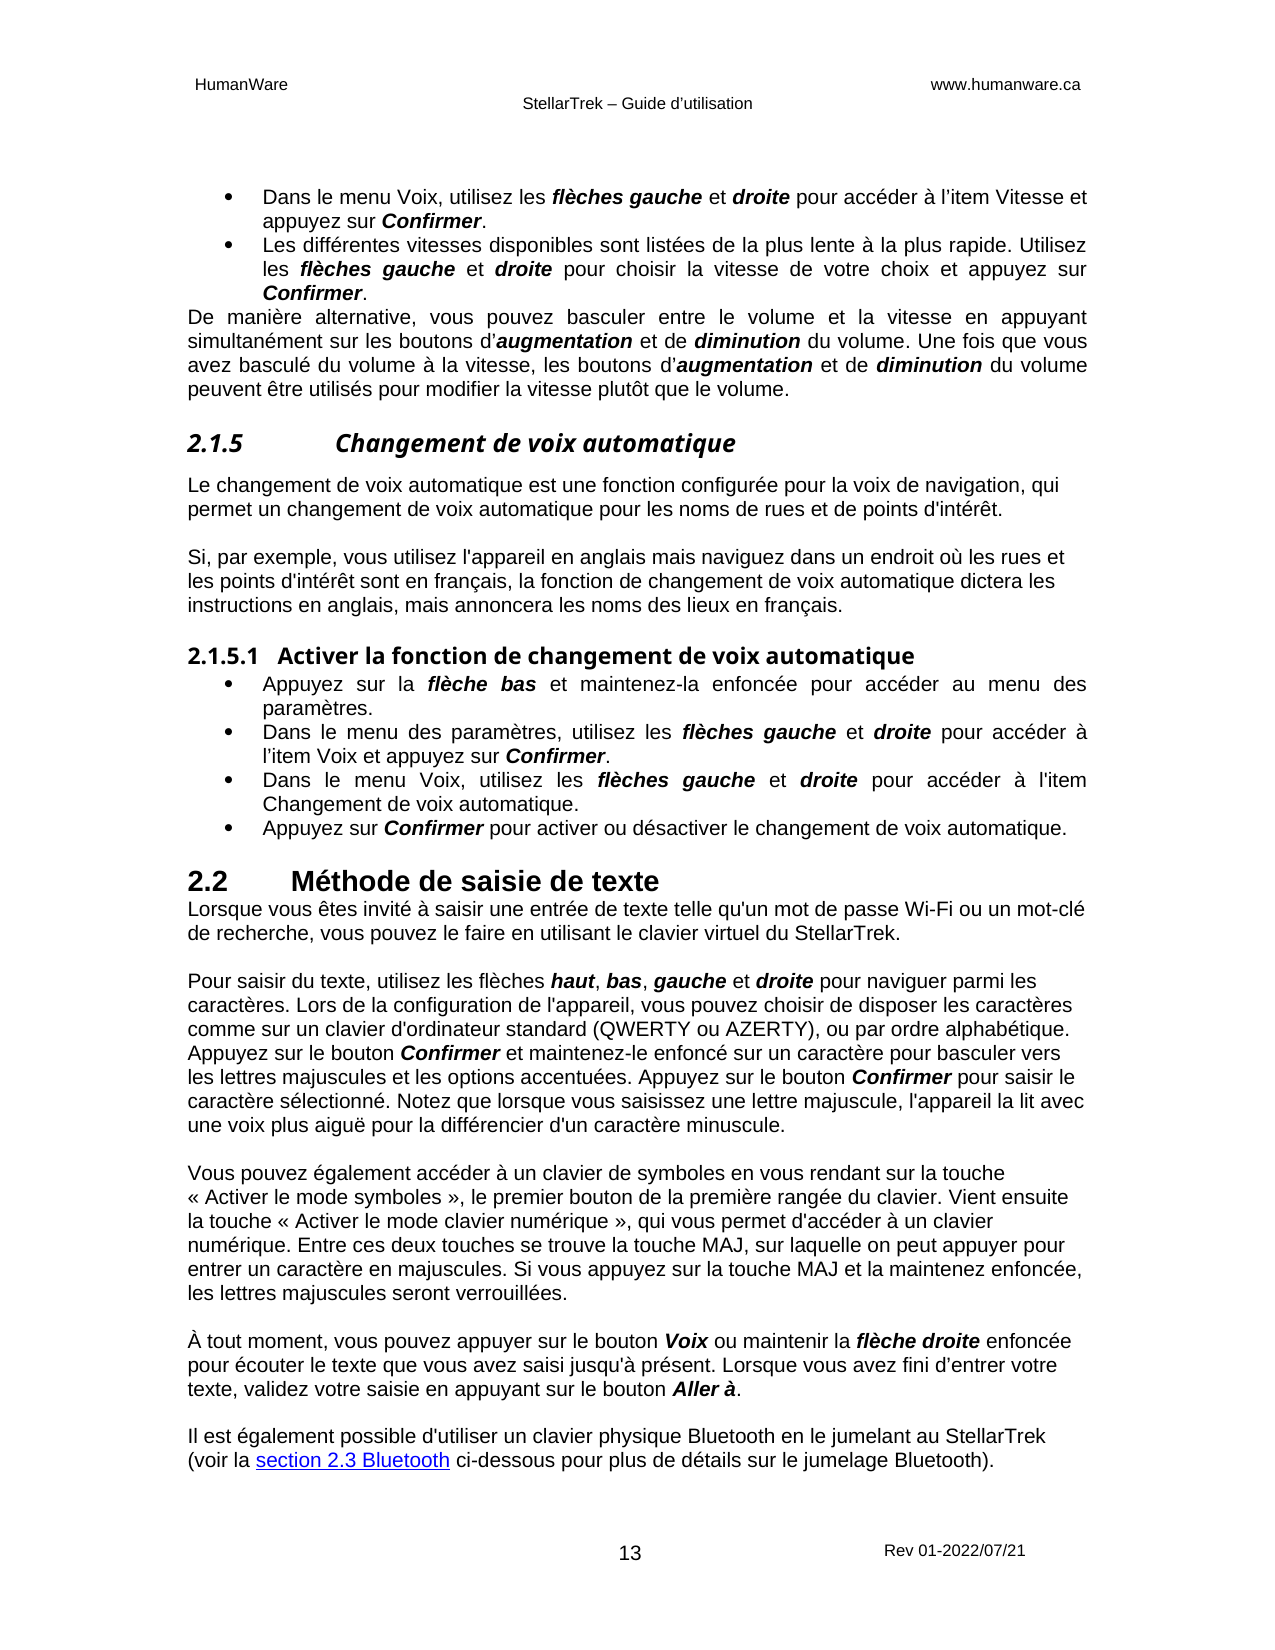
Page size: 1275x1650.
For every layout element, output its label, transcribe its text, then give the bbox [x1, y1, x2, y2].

list Dans le menu des paramètres, utilisez les flèches gauche et droite pour accéder à l’item Voix et appuyez sur Confirmer. [225, 719, 1088, 768]
text À tout moment, vous pouvez appuyer sur le bouton Voix ou maintenir la flèche droite enfoncée pour écouter le texte que vous avez saisi jusqu'à présent. Lorsque vous avez fini d’entrer votre texte, validez votre saisie en appuyant sur le bouton Aller à. [187, 1328, 1088, 1400]
list Dans le menu Voix, utilisez les flèches gauche et droite pour accéder à l’item Vitesse et appuyez sur Confirmer. [225, 185, 1088, 233]
subtitle Activer la fonction de changement de voix automatique [187, 640, 1088, 672]
text De manière alternative, vous pouvez basculer entre le volume et la vitesse en appuyant simultanément sur les boutons d’augmentation et de diminution du volume. Une fois que vous avez basculé du volume à la vitesse, les boutons d’augmentation et de diminution du volume peuvent être utilisés pour modifier la vitesse plutôt que le volume. [187, 305, 1088, 401]
subtitle Méthode de saisie de texte [187, 864, 1088, 897]
text Lorsque vous êtes invité à saisir une entrée de texte telle qu'un mot de passe Wi-Fi ou un mot-clé de recherche, vous pouvez le faire en utilisant le clavier virtuel du StellarTrek. [187, 897, 1088, 945]
subtitle Changement de voix automatique [187, 426, 1088, 460]
list Les différentes vitesses disponibles sont listées de la plus lente à la plus rapide. Utilisez les flèches gauche et droite pour choisir la vitesse de votre choix et appuyez sur Confirmer. [225, 233, 1088, 305]
list Dans le menu Voix, utilisez les flèches gauche et droite pour accéder à l'item Changement de voix automatique. [225, 768, 1088, 816]
text Il est également possible d'utiliser un clavier physique Bluetooth en le jumelant au StellarTrek (voir la section 2.3 Bluetooth ci-dessous pour plus de détails sur le jumelage Bluetooth). [187, 1424, 1088, 1472]
text Vous pouvez également accéder à un clavier de symboles en vous rendant sur la touche « Activer le mode symboles », le premier bouton de la première rangée du clavier. Vient ensuite la touche « Activer le mode clavier numérique », qui vous permet d'accéder à un clavier numérique. Entre ces deux touches se trouve la touche MAJ, sur laquelle on peut appuyer pour entrer un caractère en majuscules. Si vous appuyez sur la touche MAJ et la maintenez enfoncée, les lettres majuscules seront verrouillées. [187, 1161, 1088, 1304]
text Le changement de voix automatique est une fonction configurée pour la voix de navigation, qui permet un changement de voix automatique pour les noms de rues et de points d'intérêt. [187, 473, 1088, 521]
text Si, par exemple, vous utilisez l'appareil en anglais mais naviguez dans un endroit où les rues et les points d'intérêt sont en français, la fonction de changement de voix automatique dictera les instructions en anglais, mais annoncera les noms des lieux en français. [187, 544, 1088, 616]
text Pour saisir du texte, utilisez les flèches haut, bas, gauche et droite pour naviguer parmi les caractères. Lors de la configuration de l'appareil, vous pouvez choisir de disposer les caractères comme sur un clavier d'ordinateur standard (QWERTY ou AZERTY), ou par ordre alphabétique. Appuyez sur le bouton Confirmer et maintenez-le enfoncé sur un caractère pour basculer vers les lettres majuscules et les options accentuées. Appuyez sur le bouton Confirmer pour saisir le caractère sélectionné. Notez que lorsque vous saisissez une lettre majuscule, l'appareil la lit avec une voix plus aiguë pour la différencier d'un caractère minuscule. [187, 969, 1088, 1137]
list Appuyez sur la flèche bas et maintenez-la enfoncée pour accéder au menu des paramètres. [225, 672, 1088, 719]
list Appuyez sur Confirmer pour activer ou désactiver le changement de voix automatique. [225, 816, 1088, 840]
